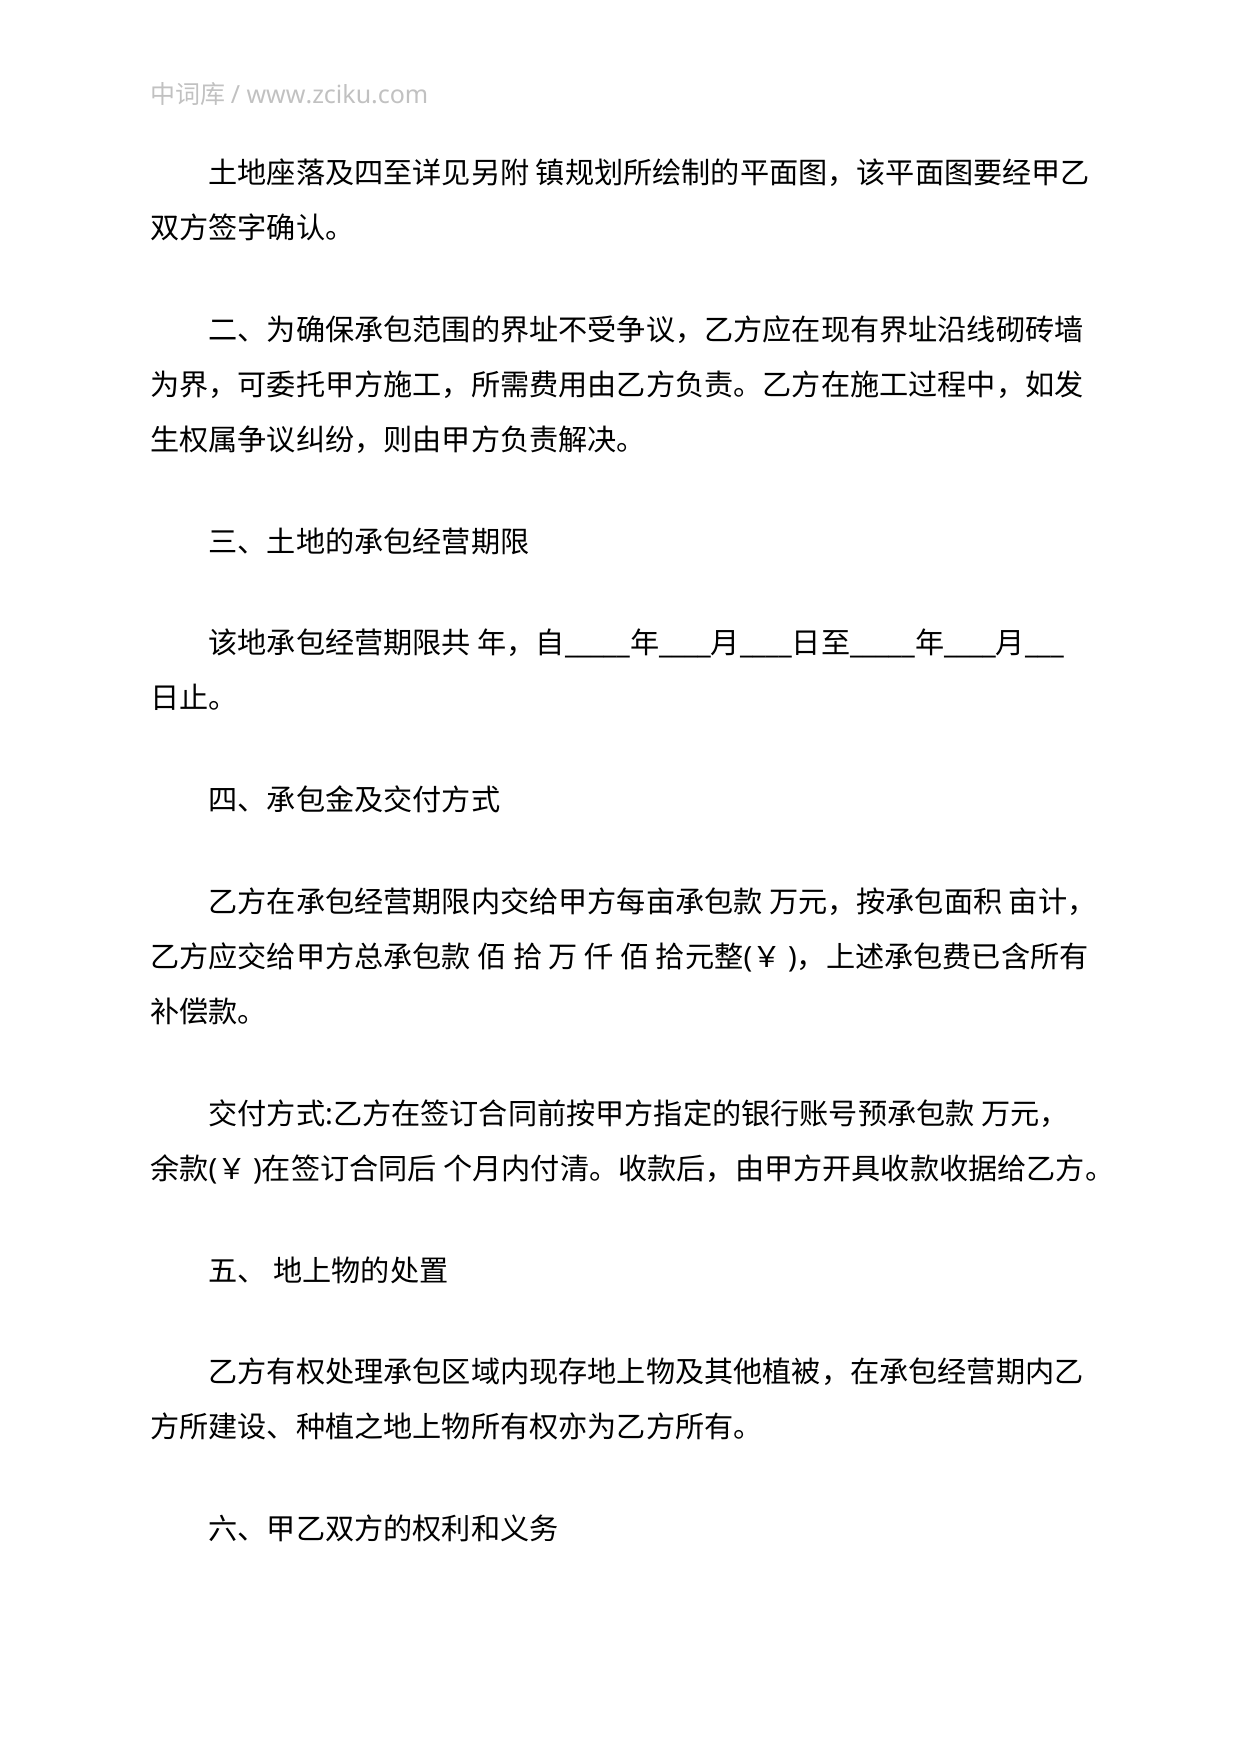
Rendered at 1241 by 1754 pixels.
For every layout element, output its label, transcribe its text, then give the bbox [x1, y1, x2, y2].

text 该地承包经营期限共 年，自_____年____月____日至_____年____月___日止。 [150, 620, 1090, 717]
text 四、承包金及交付方式 [150, 777, 1090, 819]
text 乙方有权处理承包区域内现存地上物及其他植被，在承包经营期内乙方所建设、种植之地上物所有权亦为乙方所有。 [150, 1349, 1090, 1446]
text 土地座落及四至详见另附 镇规划所绘制的平面图，该平面图要经甲乙双方签字确认。 [150, 150, 1090, 247]
text 五、 地上物的处置 [150, 1247, 1090, 1289]
text 六、甲乙双方的权利和义务 [150, 1506, 1090, 1548]
text 三、土地的承包经营期限 [150, 518, 1090, 561]
text 交付方式:乙方在签订合同前按甲方指定的银行账号预承包款 万元，余款(￥ )在签订合同后 个月内付清。收款后，由甲方开具收款收据给乙方。 [150, 1090, 1090, 1188]
text 二、为确保承包范围的界址不受争议，乙方应在现有界址沿线砌砖墙为界，可委托甲方施工，所需费用由乙方负责。乙方在施工过程中，如发生权属争议纠纷，则由甲方负责解决。 [150, 307, 1090, 459]
text 乙方在承包经营期限内交给甲方每亩承包款 万元，按承包面积 亩计，乙方应交给甲方总承包款 佰 拾 万 仟 佰 拾元整(￥ )，上述承包费已含所有补偿款。 [150, 878, 1090, 1031]
